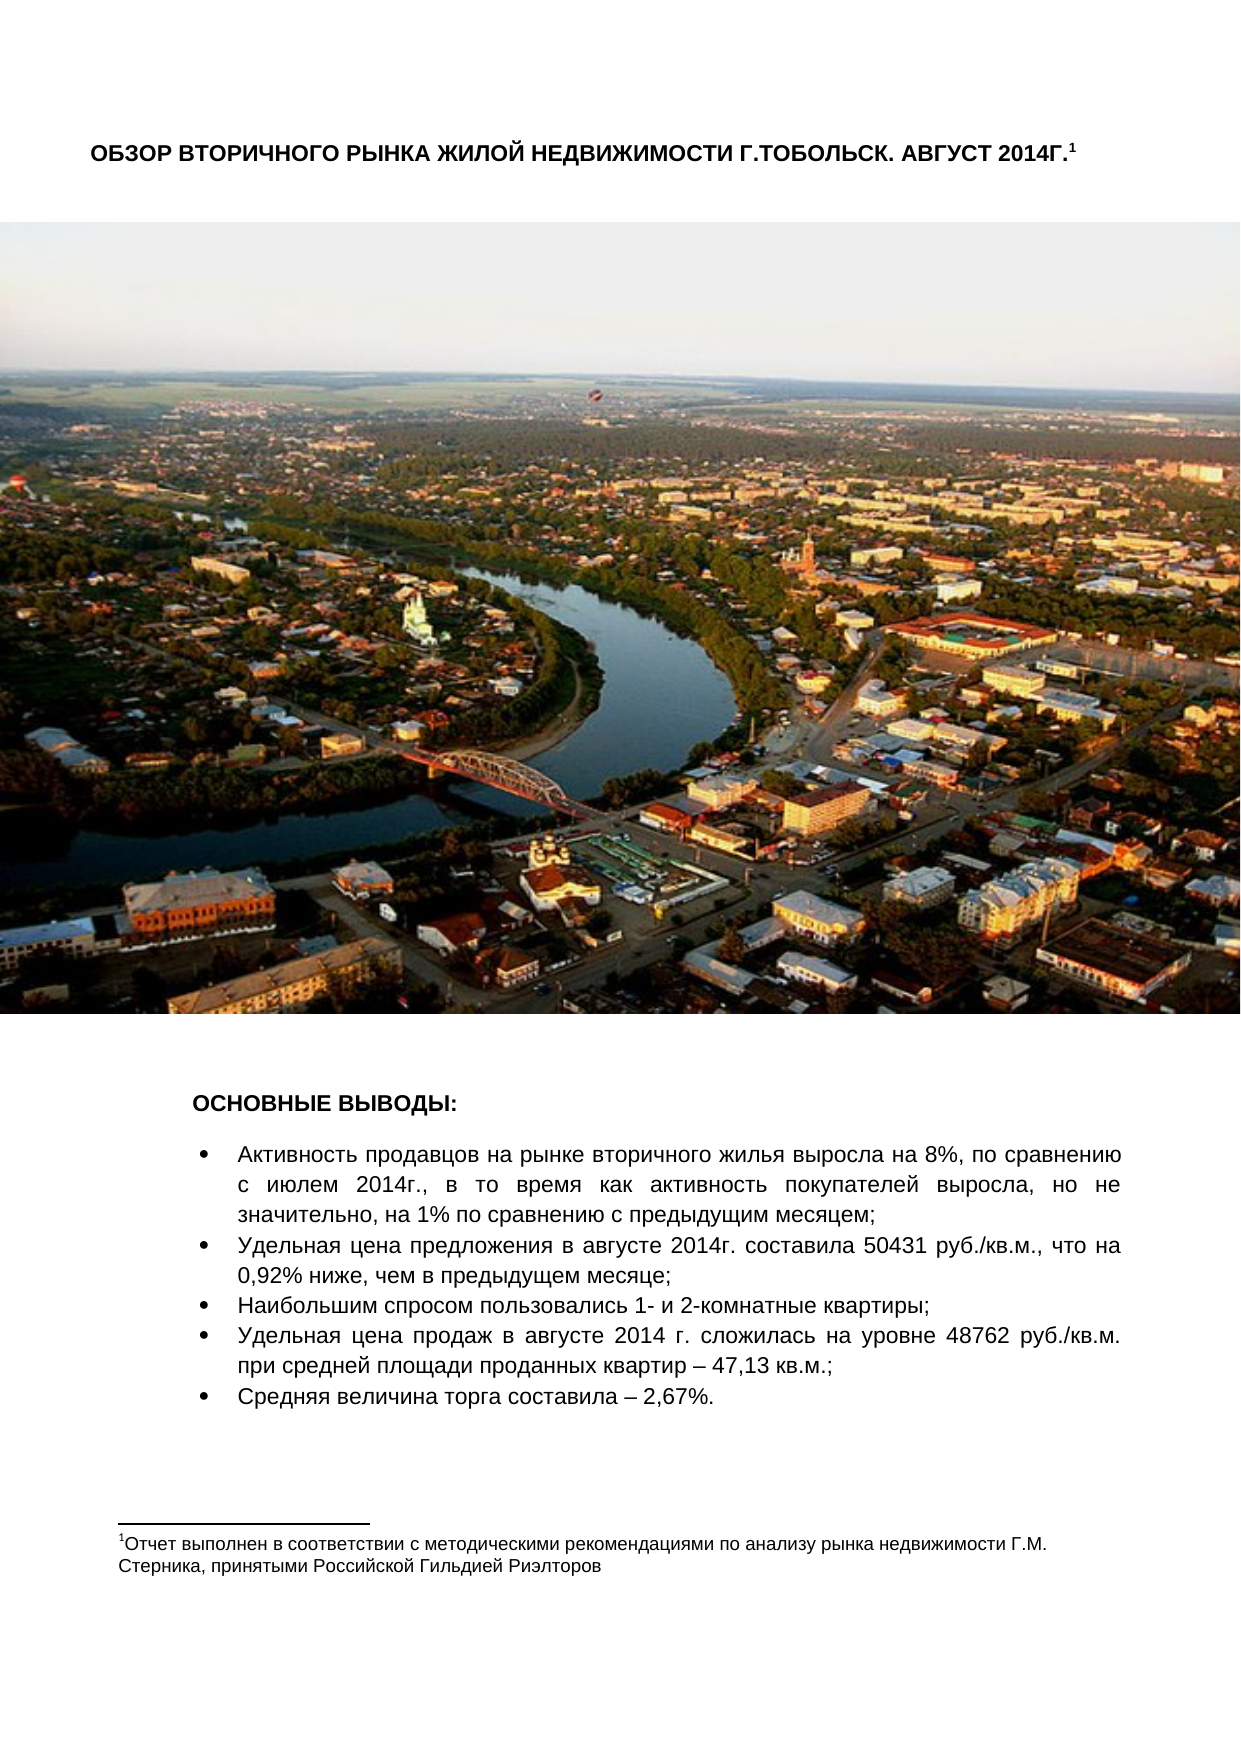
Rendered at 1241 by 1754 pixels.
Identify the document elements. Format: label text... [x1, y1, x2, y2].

list Наибольшим спросом пользовались 1- и 2-комнатные квартиры; [200, 1292, 1122, 1318]
list Удельная цена предложения в августе 2014г. составила 50431 руб./кв.м., что на 0,92% ниже, чем в предыдущем месяце; [200, 1232, 1122, 1288]
picture [0, 222, 1241, 1014]
list Средняя величина торга составила – 2,67%. [200, 1383, 1122, 1409]
list Удельная цена продаж в августе 2014 г. сложилась на уровне 48762 руб./кв.м. при средней площади проданных квартир – 47,13 кв.м.; [200, 1322, 1122, 1379]
list Активность продавцов на рынке вторичного жилья выросла на 8%, по сравнению с июлем 2014г., в то время как активность покупателей выросла, но не значительно, на 1% по сравнению с предыдущим месяцем; [200, 1141, 1122, 1228]
text ОСНОВНЫЕ ВЫВОДЫ: [118, 1090, 1122, 1116]
text ОБЗОР ВТОРИЧНОГО РЫНКА ЖИЛОЙ НЕДВИЖИМОСТИ Г.ТОБОЛЬСК. АВГУСТ 2014Г. [0, 140, 1122, 166]
